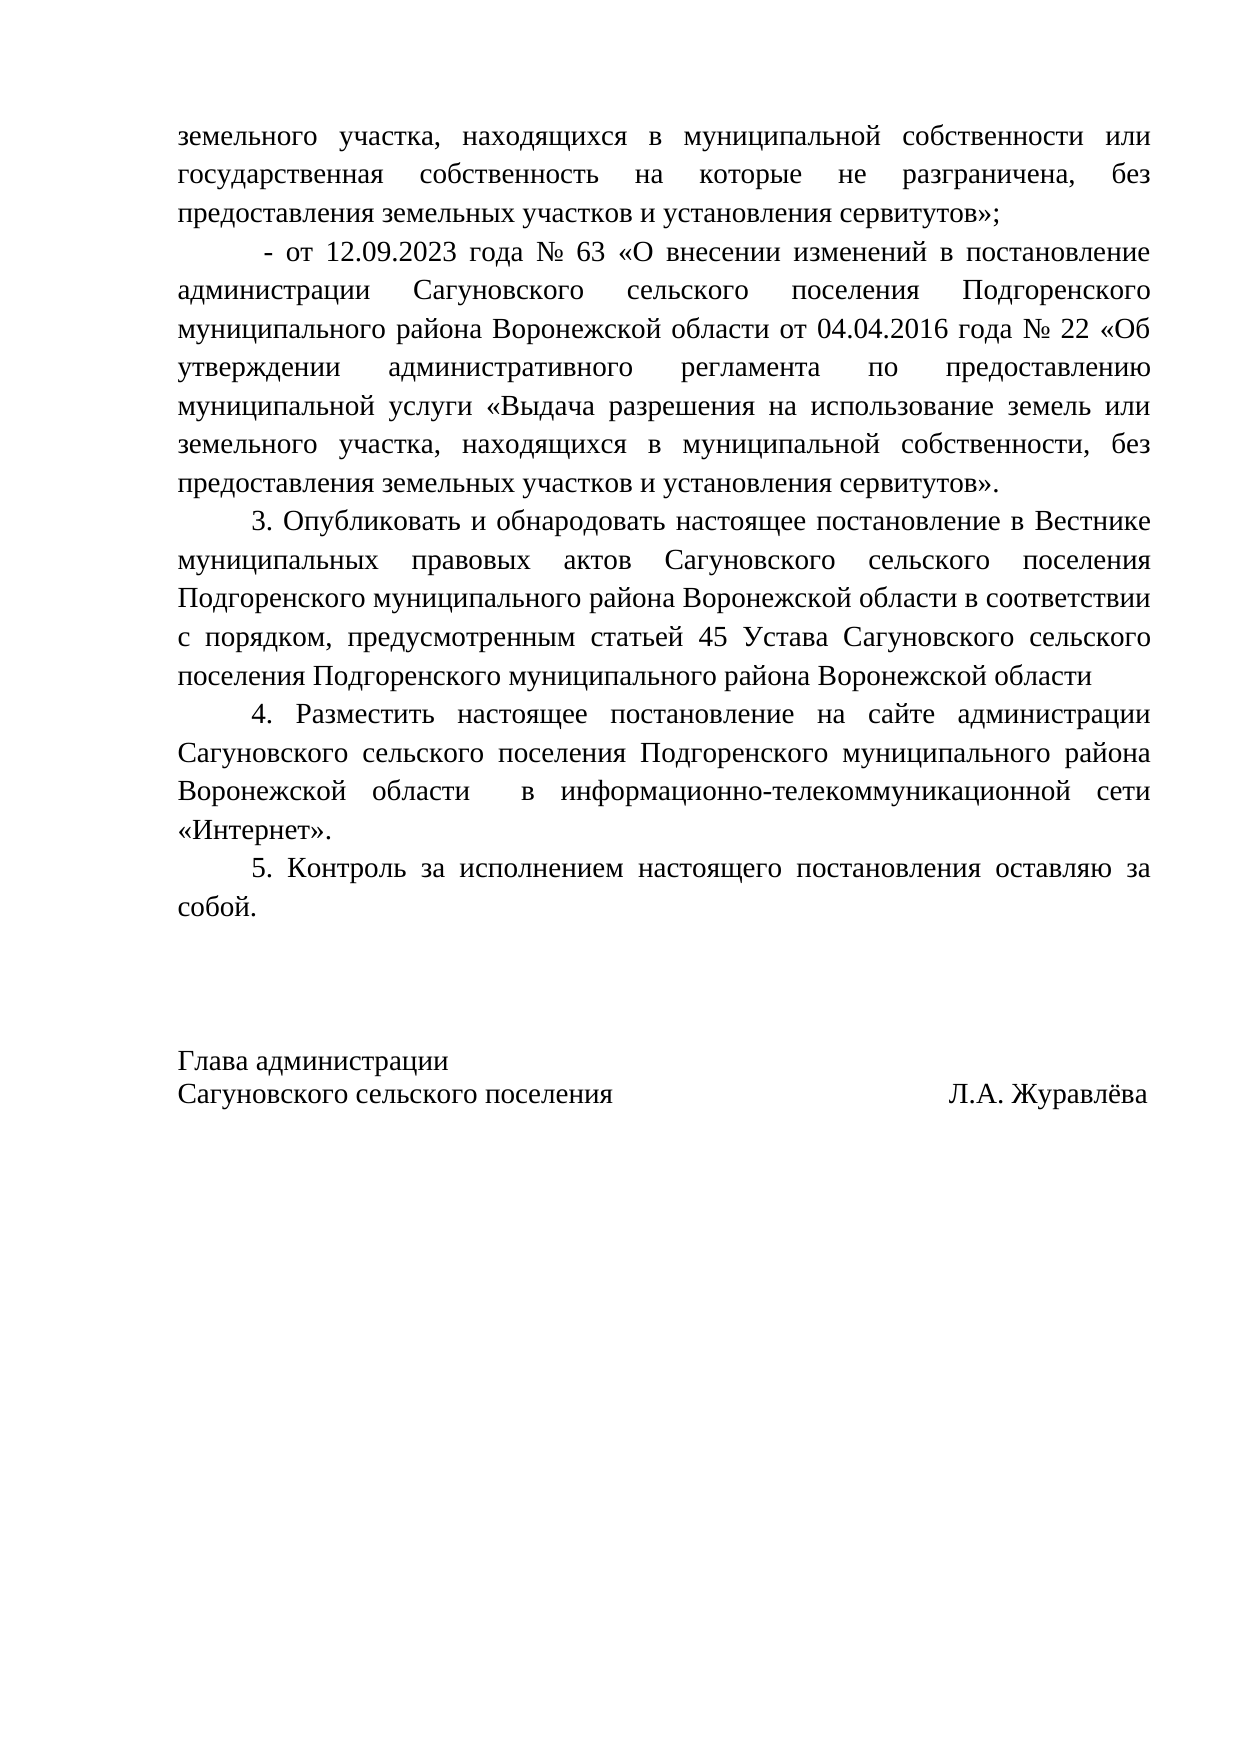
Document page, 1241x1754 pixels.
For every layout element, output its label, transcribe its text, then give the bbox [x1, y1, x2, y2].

text 4. Разместить настоящее постановление на сайте администрации Сагуновского сельского поселения Подгоренского муниципального района Воронежской области в информационно-телекоммуникационной сети «Интернет». [177, 696, 1152, 845]
text Сагуновского сельского поселения Л.А. Журавлёва [177, 1077, 1152, 1110]
text 3. Опубликовать и обнародовать настоящее постановление в Вестнике муниципальных правовых актов Сагуновского сельского поселения Подгоренского муниципального района Воронежской области в соответствии с порядком, предусмотренным статьей 45 Устава Сагуновского сельского поселения Подгоренского муниципального района Воронежской области [177, 503, 1152, 691]
text - от 12.09.2023 года № 63 «О внесении изменений в постановление администрации Сагуновского сельского поселения Подгоренского муниципального района Воронежской области от 04.04.2016 года № 22 «Об утверждении административного регламента по предоставлению муниципальной услуги «Выдача разрешения на использование земель или земельного участка, находящихся в муниципальной собственности, без предоставления земельных участков и установления сервитутов». [177, 234, 1152, 498]
list 5. Контроль за исполнением настоящего постановления оставляю за собой. [177, 850, 1152, 922]
text Глава администрации [177, 1043, 1152, 1077]
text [177, 118, 1152, 229]
